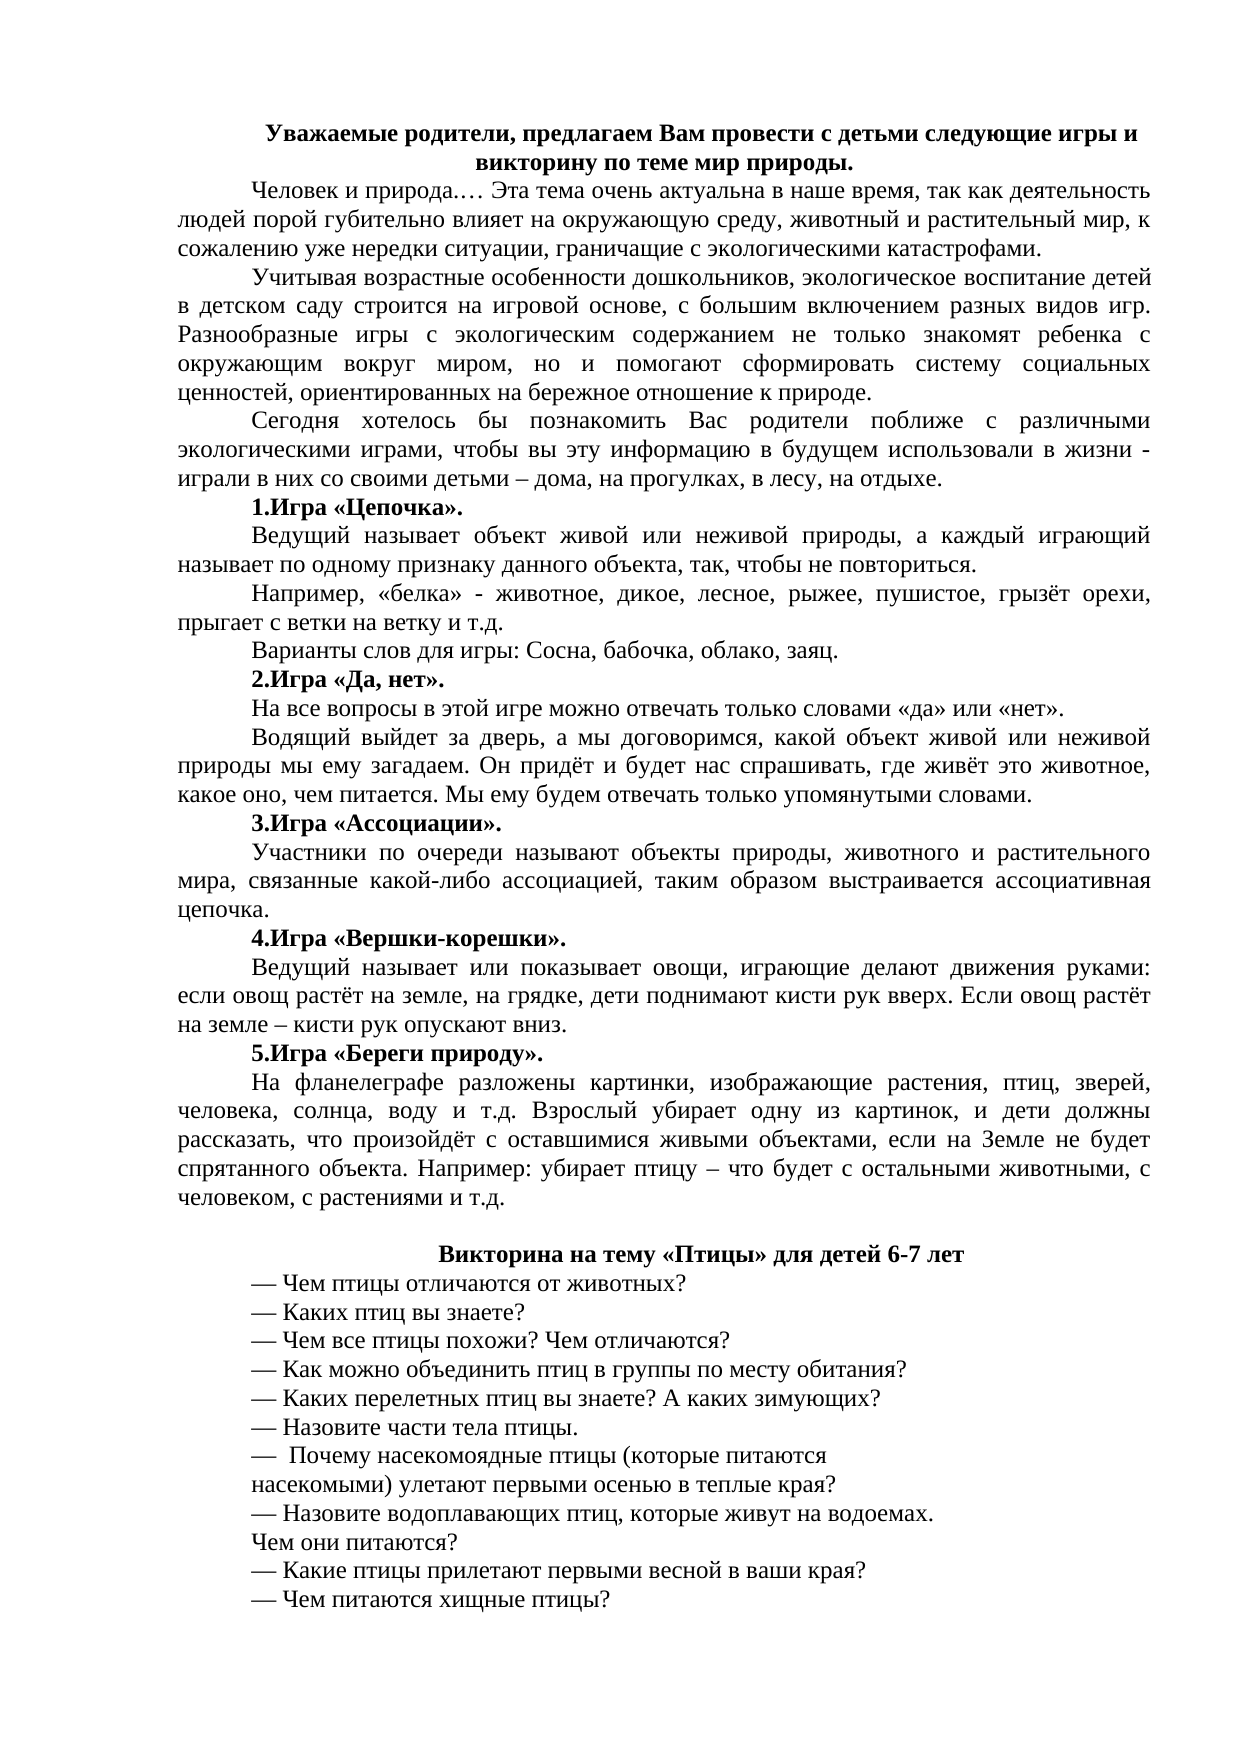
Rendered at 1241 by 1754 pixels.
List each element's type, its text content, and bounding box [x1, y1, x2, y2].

text Водящий выйдет за дверь, а мы договоримся, какой объект живой или неживой природы мы ему загадаем. Он придёт и будет нас спрашивать, где живёт это животное, какое оно, чем питается. Мы ему будем отвечать только упомянутыми словами. [177, 722, 1152, 808]
text Уважаемые родители, предлагаем Вам провести с детьми следующие игры и викторину по теме мир природы. [177, 118, 1152, 176]
text Ведущий называет или показывает овощи, играющие делают движения руками: если овощ растёт на земле, на грядке, дети поднимают кисти рук вверх. Если овощ растёт на земле – кисти рук опускают вниз. [177, 952, 1152, 1038]
text — Назовите водоплавающих птиц, которые живут на водоемах. [177, 1498, 1152, 1527]
text — Какие птицы прилетают первыми весной в ваши края? [177, 1556, 1152, 1584]
text насекомыми) улетают первыми осенью в теплые края? [177, 1469, 1152, 1498]
text — Назовите части тела птицы. [177, 1412, 1152, 1441]
text Человек и природа.… Эта тема очень актуальна в наше время, так как деятельность людей порой губительно влияет на окружающую среду, животный и растительный мир, к сожалению уже нередки ситуации, граничащие с экологическими катастрофами. [177, 176, 1152, 262]
text — Как можно объединить птиц в группы по месту обитания? [177, 1354, 1152, 1383]
text Например, «белка» - животное, дикое, лесное, рыжее, пушистое, грызёт орехи, прыгает с ветки на ветку и т.д. [177, 578, 1152, 636]
text Участники по очереди называют объекты природы, животного и растительного мира, связанные какой-либо ассоциацией, таким образом выстраивается ассоциативная цепочка. [177, 837, 1152, 923]
text Сегодня хотелось бы познакомить Вас родители поближе с различными экологическими играми, чтобы вы эту информацию в будущем использовали в жизни - играли в них со своими детьми – дома, на прогулках, в лесу, на отдыхе. [177, 406, 1152, 492]
text 5.Игра «Береги природу». [177, 1038, 1152, 1067]
text — Каких перелетных птиц вы знаете? А каких зимующих? [177, 1383, 1152, 1412]
text На фланелеграфе разложены картинки, изображающие растения, птиц, зверей, человека, солнца, воду и т.д. Взрослый убирает одну из картинок, и дети должны рассказать, что произойдёт с оставшимися живыми объектами, если на Земле не будет спрятанного объекта. Например: убирает птицу – что будет с остальными животными, с человеком, с растениями и т.д. [177, 1067, 1152, 1211]
text 1.Игра «Цепочка». [177, 492, 1152, 521]
text 3.Игра «Ассоциации». [177, 808, 1152, 837]
text 4.Игра «Вершки-корешки». [177, 923, 1152, 952]
text Учитывая возрастные особенности дошкольников, экологическое воспитание детей в детском саду строится на игровой основе, с большим включением разных видов игр. Разнообразные игры с экологическим содержанием не только знакомят ребенка с окружающим вокруг миром, но и помогают сформировать систему социальных ценностей, ориентированных на бережное отношение к природе. [177, 262, 1152, 406]
text — Чем все птицы похожи? Чем отличаются? [177, 1326, 1152, 1354]
text — Каких птиц вы знаете? [177, 1297, 1152, 1326]
text Ведущий называет объект живой или неживой природы, а каждый играющий называет по одному признаку данного объекта, так, чтобы не повториться. [177, 521, 1152, 578]
text Варианты слов для игры: Сосна, бабочка, облако, заяц. [177, 636, 1152, 664]
text — Чем питаются хищные птицы? [177, 1584, 1152, 1613]
text Викторина на тему «Птицы» для детей 6-7 лет [177, 1239, 1152, 1268]
text — Почему насекомоядные птицы (которые питаются [177, 1441, 1152, 1469]
text 2.Игра «Да, нет». [177, 664, 1152, 693]
text Чем они питаются? [177, 1527, 1152, 1556]
text — Чем птицы отличаются от животных? [177, 1268, 1152, 1297]
text На все вопросы в этой игре можно отвечать только словами «да» или «нет». [177, 693, 1152, 722]
